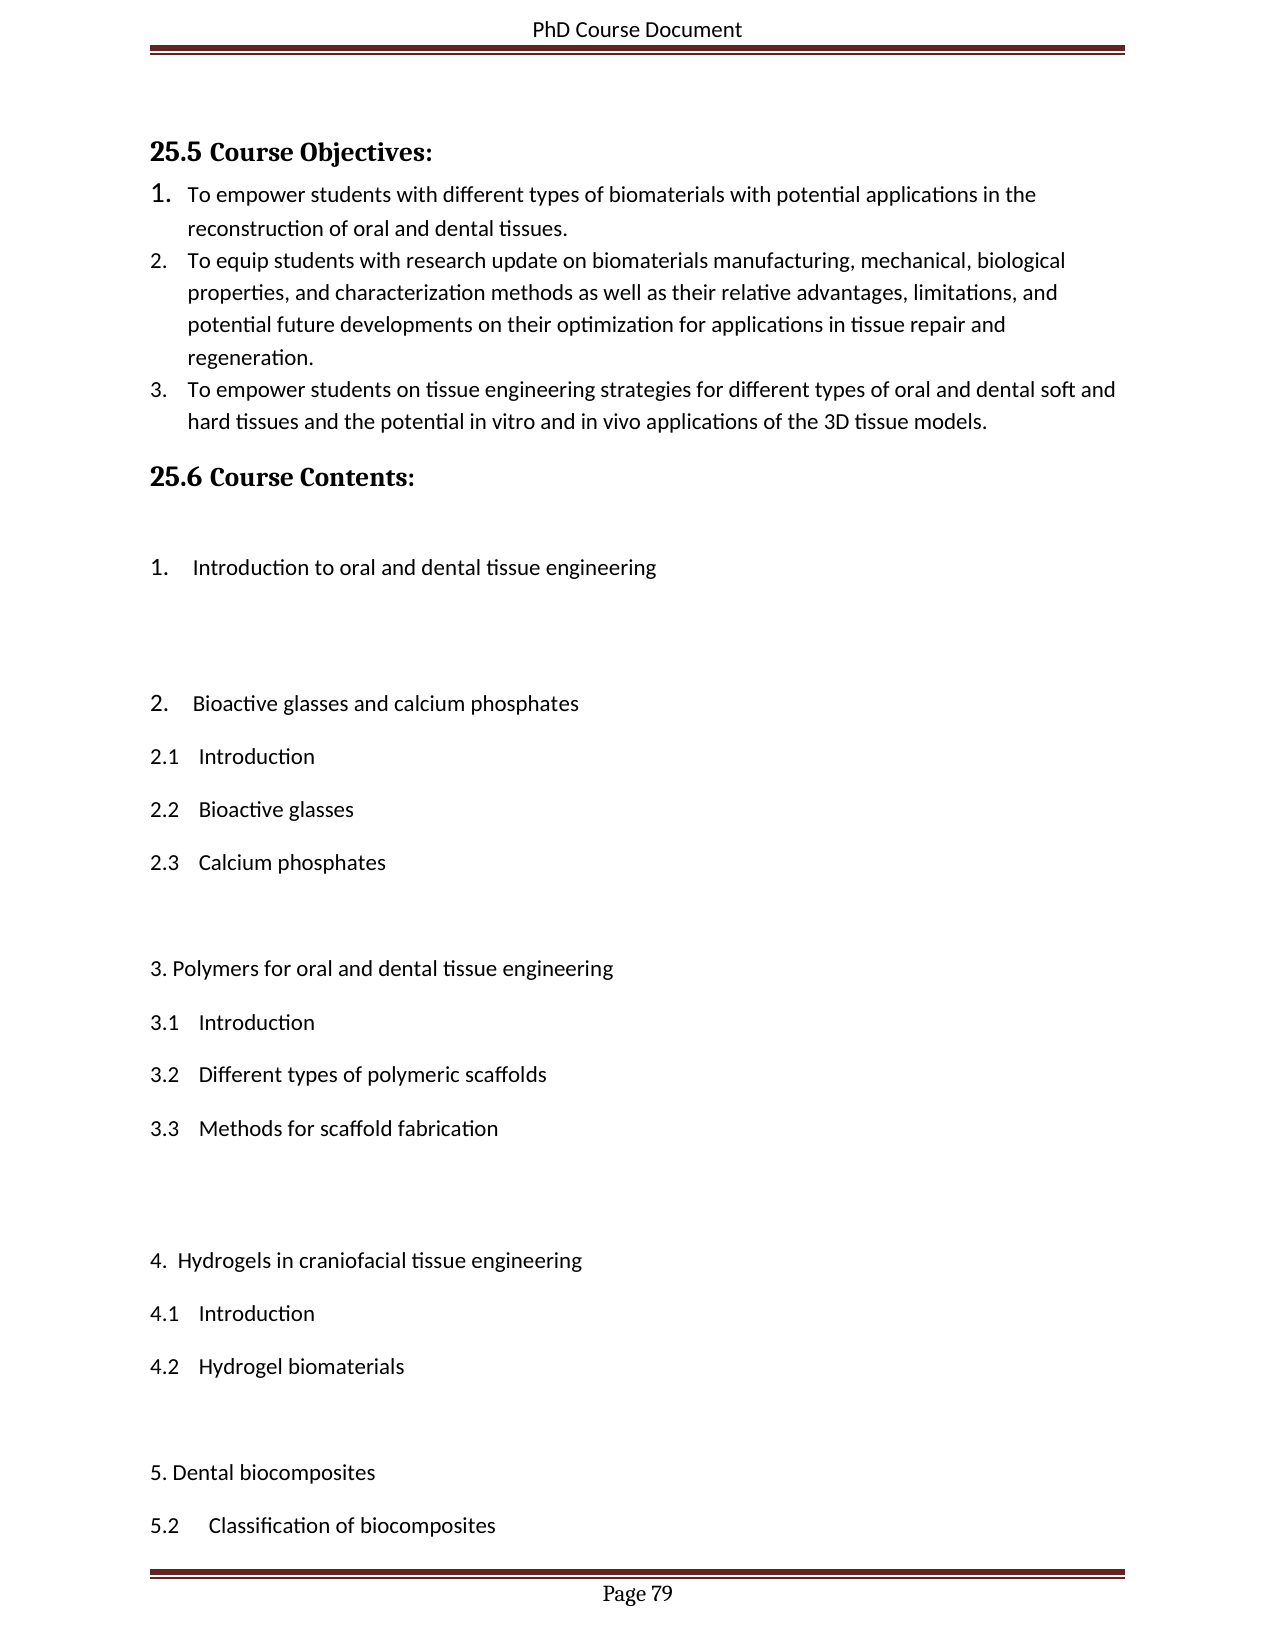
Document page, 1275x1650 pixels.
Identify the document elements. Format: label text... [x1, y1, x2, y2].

text 5.2 Classification of biocomposites [150, 1511, 1125, 1539]
text 2.1 Introduction [150, 742, 1125, 771]
subtitle Course Contents: [150, 460, 1125, 493]
text 4.1 Introduction [150, 1299, 1125, 1327]
text 2.2 Bioactive glasses [150, 796, 1125, 823]
text 4. Hydrogels in craniofacial tissue engineering [150, 1246, 1125, 1274]
text 5. Dental biocomposites [150, 1458, 1125, 1486]
list Introduction to oral and dental tissue engineering [150, 552, 1125, 582]
text 3. Polymers for oral and dental tissue engineering [150, 954, 1125, 983]
text 3.1 Introduction [150, 1008, 1125, 1036]
text 2.3 Calcium phosphates [150, 848, 1125, 877]
text 3.2 Different types of polymeric scaffolds [150, 1061, 1125, 1089]
list Bioactive glasses and calcium phosphates [150, 687, 1125, 717]
list To empower students with different types of biomaterials with potential applications in the reconstruction of oral and dental tissues. [150, 174, 1125, 242]
text 4.2 Hydrogel biomaterials [150, 1352, 1125, 1380]
text 3.3 Methods for scaffold fabrication [150, 1114, 1125, 1142]
subtitle Course Objectives: [150, 136, 1125, 169]
list To equip students with research update on biomaterials manufacturing, mechanical, biological properties, and characterization methods as well as their relative advantages, limitations, and potential future developments on their optimization for applications in tissue repair and regeneration. [150, 246, 1125, 371]
list To empower students on tissue engineering strategies for different types of oral and dental soft and hard tissues and the potential in vitro and in vivo applications of the 3D tissue models. [150, 375, 1125, 435]
